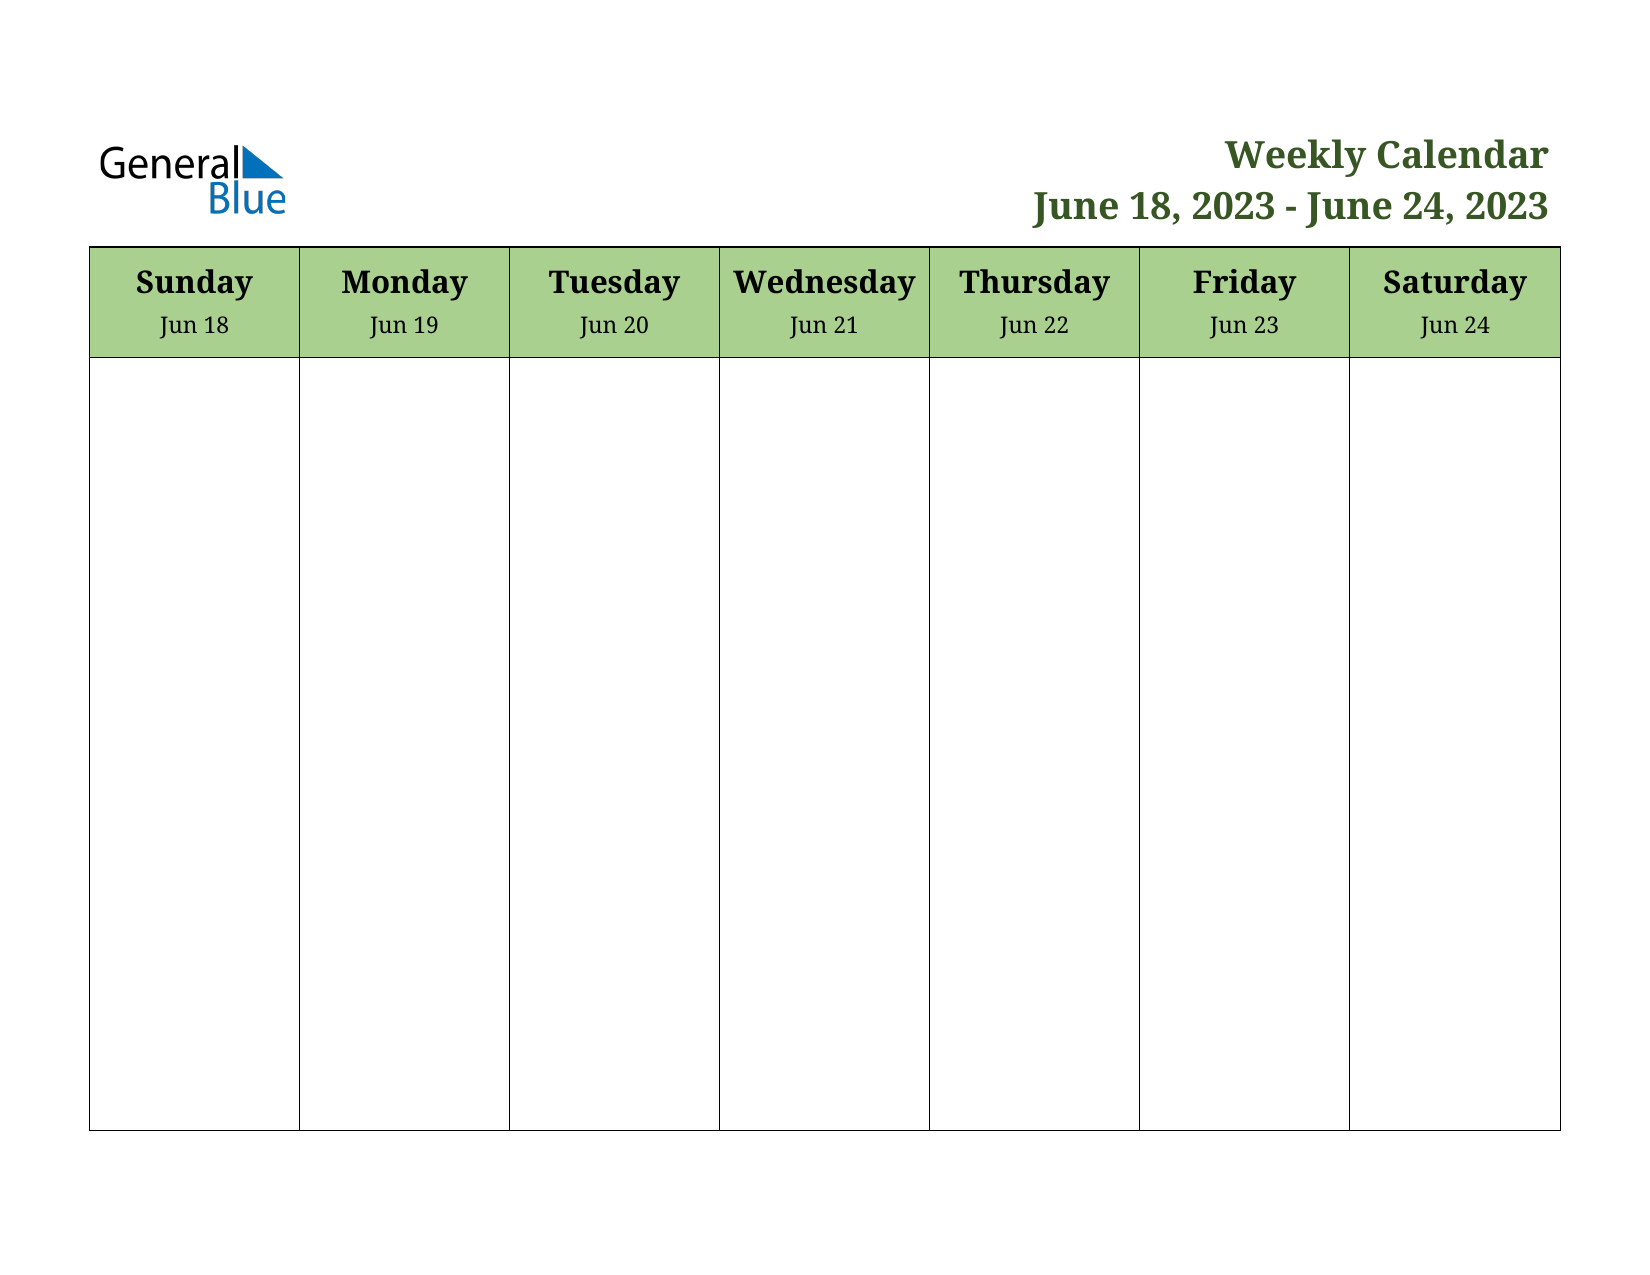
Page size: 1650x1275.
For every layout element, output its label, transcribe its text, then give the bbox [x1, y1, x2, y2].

table_cell [510, 358, 719, 1130]
table_header [89, 113, 299, 246]
table_cell [1140, 358, 1349, 1130]
table_cell Monday Jun 19 [300, 248, 509, 357]
table_cell [930, 358, 1139, 1130]
table_cell Friday Jun 23 [1140, 248, 1349, 357]
table_cell Wednesday Jun 21 [720, 248, 929, 357]
table_cell Tuesday Jun 20 [510, 248, 719, 357]
table_cell Thursday Jun 22 [930, 248, 1139, 357]
picture [100, 145, 286, 214]
table_cell [90, 358, 299, 1130]
table_cell [720, 358, 929, 1130]
table_cell [1350, 358, 1560, 1130]
table_cell [300, 358, 509, 1130]
table_cell Sunday Jun 18 [90, 248, 299, 357]
table_cell Saturday Jun 24 [1350, 248, 1560, 357]
table_header Weekly Calendar June 18, 2023 - June 24, 2023 [299, 113, 1561, 246]
